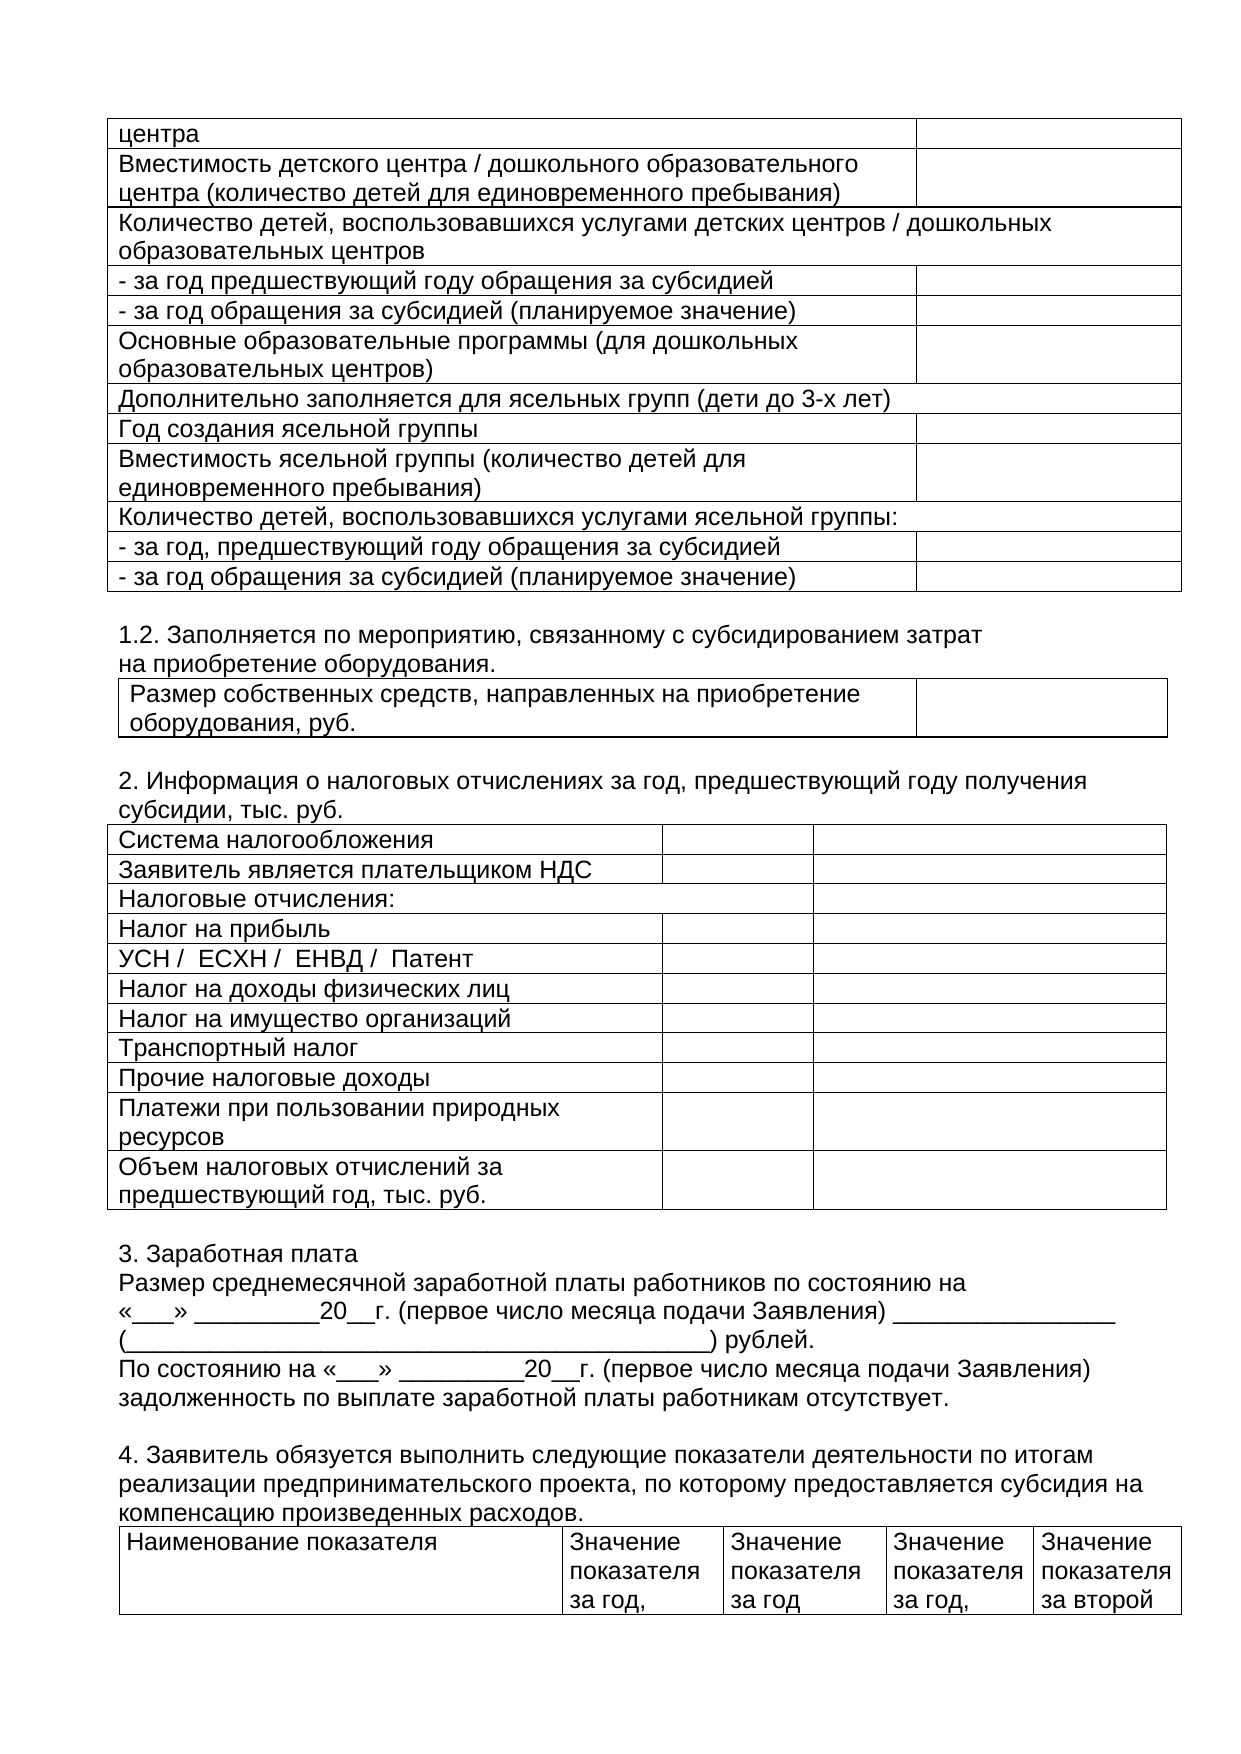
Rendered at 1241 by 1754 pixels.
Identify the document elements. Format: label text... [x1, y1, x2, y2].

table_header [814, 825, 1166, 853]
table_cell [917, 149, 1181, 206]
table_header [663, 825, 813, 853]
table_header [1034, 1527, 1181, 1613]
table_cell Вместимость ясельной группы (количество детей для единовременного пребывания) [108, 444, 916, 501]
table_cell Объем налоговых отчислений за предшествующий год, тыс. руб. [108, 1151, 662, 1209]
table_cell - за год обращения за субсидией (планируемое значение) [108, 296, 916, 324]
table_cell [814, 914, 1166, 943]
table_cell [814, 1151, 1166, 1209]
table_cell [814, 1033, 1166, 1062]
table_cell [663, 855, 813, 883]
table_cell Платежи при пользовании природных ресурсов [108, 1093, 662, 1150]
table_cell Налог на имущество организаций [108, 1004, 662, 1032]
table_cell Год создания ясельной группы [108, 414, 916, 443]
table_cell Налоговые отчисления: [108, 884, 813, 913]
table_cell [663, 1151, 813, 1209]
table_cell Количество детей, воспользовавшихся услугами ясельной группы: [108, 502, 1181, 531]
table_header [108, 119, 916, 148]
table_header Размер собственных средств, направленных на приобретение оборудования, руб. [119, 679, 916, 736]
table_cell [917, 266, 1181, 295]
table_cell Транспортный налог [108, 1033, 662, 1062]
table_cell [663, 1004, 813, 1032]
table_cell [814, 1093, 1166, 1150]
table_cell УСН / ЕСХН / ЕНВД / Патент [108, 944, 662, 973]
table_cell [814, 884, 1166, 913]
table_header [917, 679, 1167, 736]
table_cell [663, 1063, 813, 1092]
table_cell [917, 444, 1181, 501]
table_cell [663, 1093, 813, 1150]
table_cell [917, 326, 1181, 383]
table_cell [917, 414, 1181, 443]
table_cell Основные образовательные программы (для дошкольных образовательных центров) [108, 326, 916, 383]
table_cell [663, 944, 813, 973]
table_cell [917, 296, 1181, 324]
text 2. Информация о налоговых отчислениях за год, предшествующий году получения субсидии, тыс. руб. [118, 766, 1181, 824]
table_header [120, 1527, 562, 1613]
table_header [917, 119, 1181, 148]
text Размер среднемесячной заработной платы работников по состоянию на «___» _________20__г. (первое число месяца подачи Заявления) ________________ (__________________________________________) рублей. [118, 1267, 1181, 1354]
table_cell [663, 914, 813, 943]
text По состоянию на «___» _________20__г. (первое число месяца подачи Заявления) задолженность по выплате заработной платы работникам отсутствует. [118, 1354, 1181, 1411]
table_cell Количество детей, воспользовавшихся услугами детских центров / дошкольных образовательных центров [108, 208, 1181, 265]
table_cell Налог на доходы физических лиц [108, 974, 662, 1002]
table_cell [814, 944, 1166, 973]
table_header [563, 1527, 723, 1613]
text 1.2. Заполняется по мероприятию, связанному с субсидированием затрат на приобретение оборудования. [118, 620, 1181, 678]
table_cell [917, 532, 1181, 561]
table_header Система налогообложения [108, 825, 662, 853]
table_cell - за год предшествующий году обращения за субсидией [108, 266, 916, 295]
table_cell Заявитель является плательщиком НДС [108, 855, 662, 883]
table_cell [814, 974, 1166, 1002]
table_cell [814, 855, 1166, 883]
text 4. Заявитель обязуется выполнить следующие показатели деятельности по итогам реализации предпринимательского проекта, по которому предоставляется субсидия на компенсацию произведенных расходов. [118, 1440, 1181, 1526]
table_cell [814, 1004, 1166, 1032]
text 3. Заработная плата [118, 1239, 1181, 1267]
table_cell - за год обращения за субсидией (планируемое значение) [108, 562, 916, 591]
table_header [724, 1527, 886, 1613]
table_cell [814, 1063, 1166, 1092]
table_cell Вместимость детского центра / дошкольного образовательного центра (количество детей для единовременного пребывания) [108, 149, 916, 206]
table_cell [663, 974, 813, 1002]
table_cell Налог на прибыль [108, 914, 662, 943]
table_cell [663, 1033, 813, 1062]
table_cell Прочие налоговые доходы [108, 1063, 662, 1092]
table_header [887, 1527, 1033, 1613]
table_cell [917, 562, 1181, 591]
table_cell Дополнительно заполняется для ясельных групп (дети до 3-х лет) [108, 384, 1181, 413]
table_cell - за год, предшествующий году обращения за субсидией [108, 532, 916, 561]
